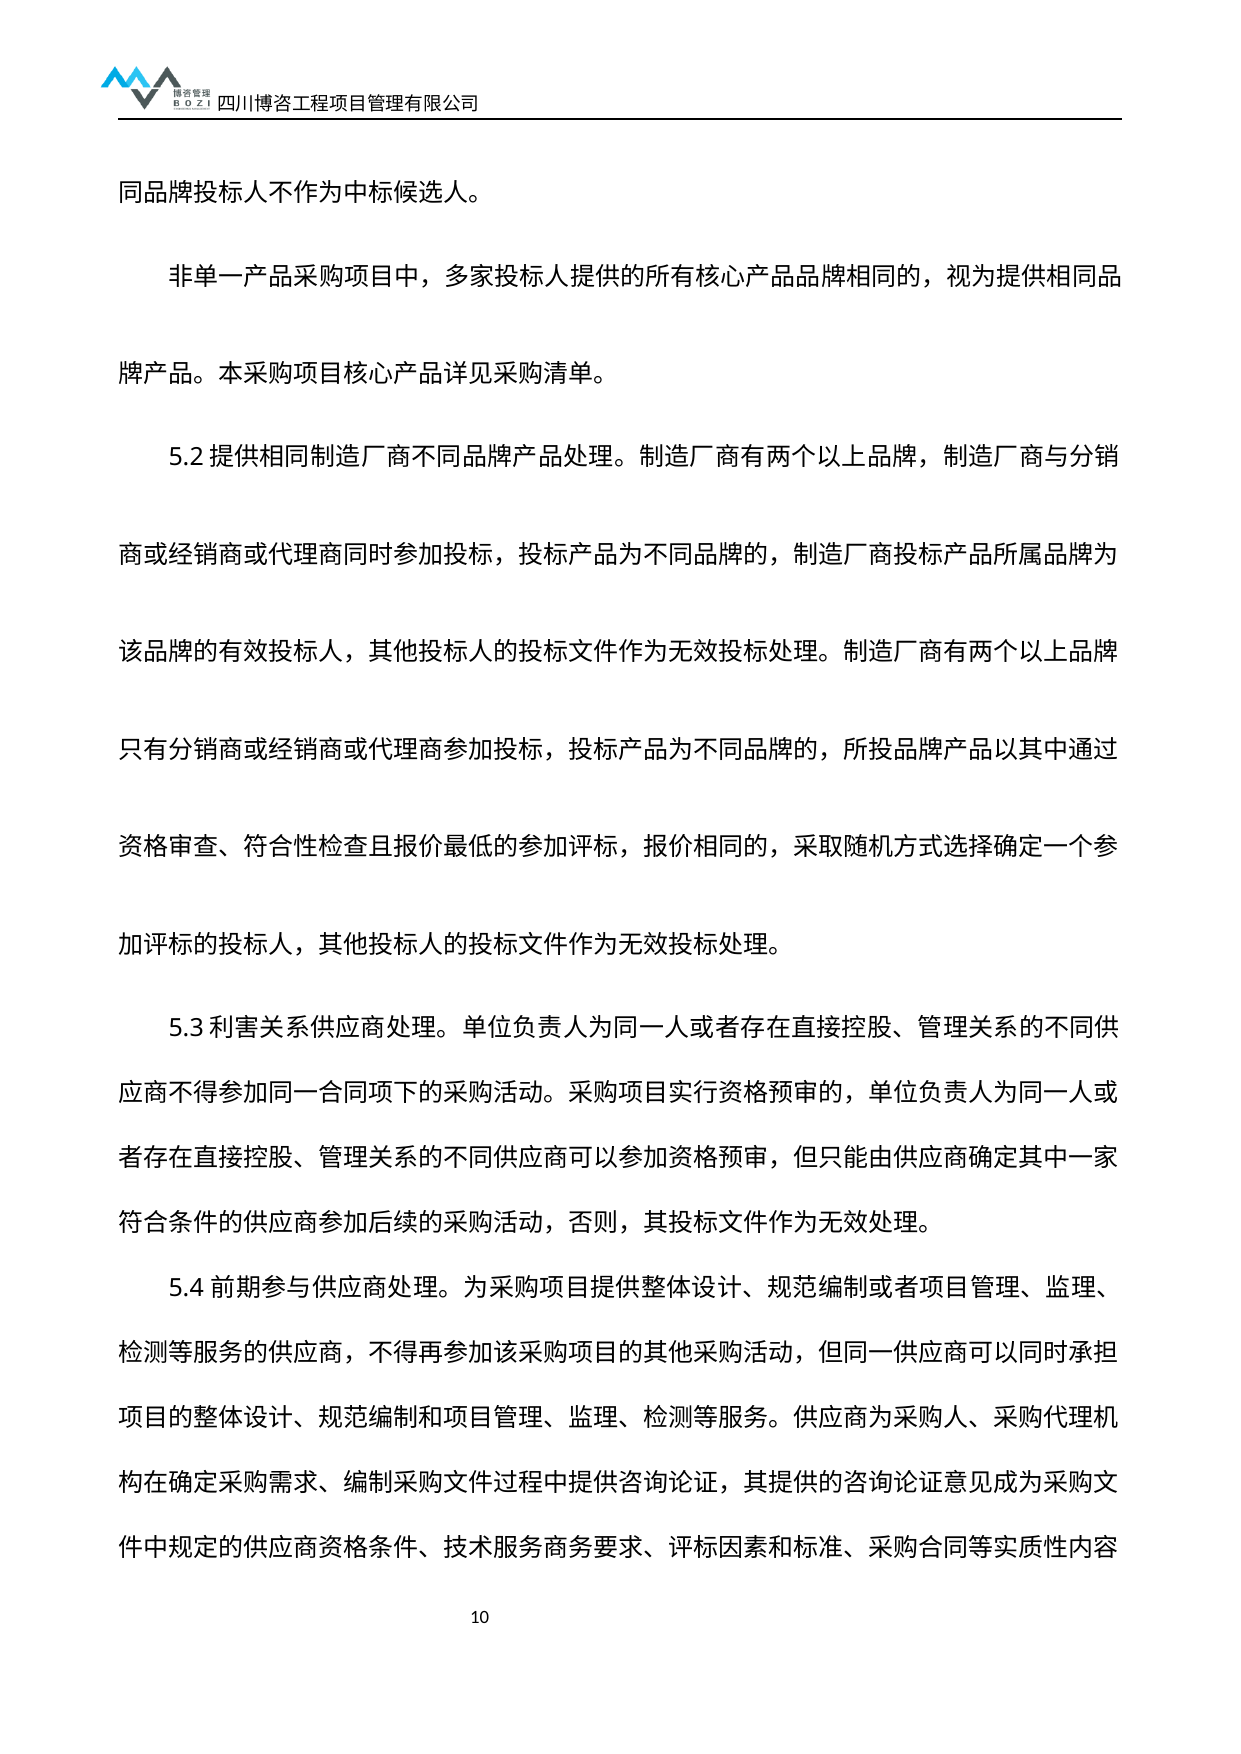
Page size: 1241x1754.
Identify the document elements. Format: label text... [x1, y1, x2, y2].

text 非单一产品采购项目中，多家投标人提供的所有核心产品品牌相同的，视为提供相同品牌产品。本采购项目核心产品详见采购清单。 [118, 242, 1122, 404]
text 5.3利害关系供应商处理。单位负责人为同一人或者存在直接控股、管理关系的不同供应商不得参加同一合同项下的采购活动。采购项目实行资格预审的，单位负责人为同一人或者存在直接控股、管理关系的不同供应商可以参加资格预审，但只能由供应商确定其中一家符合条件的供应商参加后续的采购活动，否则，其投标文件作为无效处理。 [118, 993, 1122, 1253]
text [118, 1253, 1122, 1578]
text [118, 158, 1122, 223]
text 5.2提供相同制造厂商不同品牌产品处理。制造厂商有两个以上品牌，制造厂商与分销商或经销商或代理商同时参加投标，投标产品为不同品牌的，制造厂商投标产品所属品牌为该品牌的有效投标人，其他投标人的投标文件作为无效投标处理。制造厂商有两个以上品牌，只有分销商或经销商或代理商参加投标，投标产品为不同品牌的，所投品牌产品以其中通过资格审查、符合性检查且报价最低的参加评标，报价相同的，采取随机方式选择确定一个参加评标的投标人，其他投标人的投标文件作为无效投标处理。 [118, 422, 1122, 975]
picture [93, 38, 220, 128]
